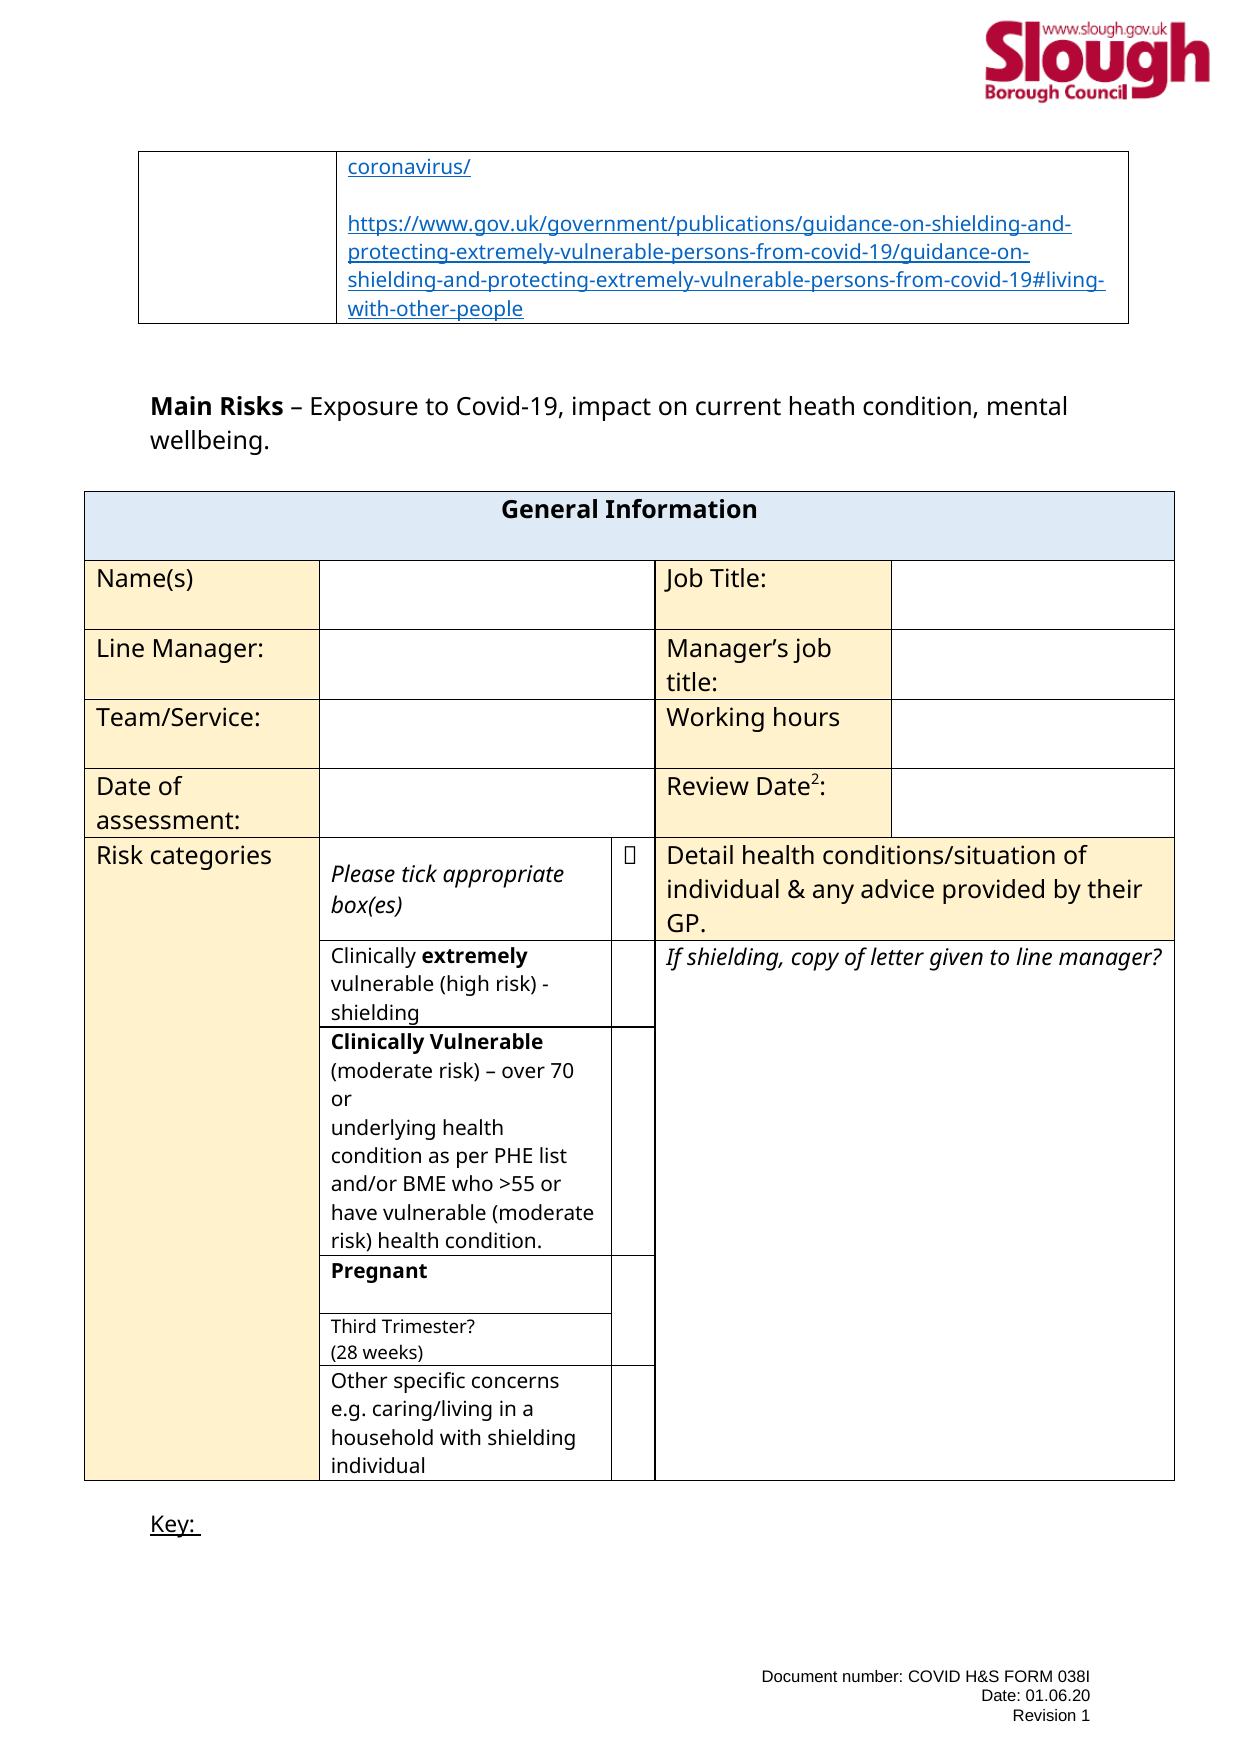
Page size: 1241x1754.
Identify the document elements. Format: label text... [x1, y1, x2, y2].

table_cell Please tick appropriate box(es) [320, 838, 611, 940]
table_cell [892, 561, 1174, 629]
picture [965, 12, 1225, 104]
table_cell [320, 630, 654, 698]
table_cell Line Manager: [85, 630, 319, 698]
text Main Risks – Exposure to Covid-19, impact on current heath condition, mental wellbeing. [150, 389, 1090, 457]
table_cell [320, 769, 654, 837]
table_cell Manager’s job title: [656, 630, 891, 698]
table_cell Detail health conditions/situation of individual & any advice provided by their GP. [656, 838, 1174, 940]
table_cell Risk categories [85, 838, 319, 1480]
table_cell Job Title: [656, 561, 891, 629]
table_cell [892, 769, 1174, 837]
table_cell [320, 700, 654, 768]
table_cell Date of assessment: [85, 769, 319, 837]
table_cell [337, 152, 1128, 322]
table_header General Information [85, 492, 1174, 560]
table_cell Working hours [656, 700, 891, 768]
table_cell Other specific concerns e.g. caring/living in a household with shielding individual [320, 1366, 611, 1480]
text Key: [150, 1506, 1090, 1539]
table_cell [612, 1366, 654, 1480]
table_cell Team/Service: [85, 700, 319, 768]
table_cell Review Date2: [656, 769, 891, 837]
table_cell Clinically Vulnerable (moderate risk) – over 70 or underlying health condition as per PHE list and/or BME who >55 or have vulnerable (moderate risk) health condition. [320, 1028, 611, 1255]
table_cell Pregnant [320, 1256, 611, 1313]
table_cell [892, 700, 1174, 768]
table_cell [612, 1028, 654, 1255]
table_cell [892, 630, 1174, 698]
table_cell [139, 152, 336, 322]
table_cell If shielding, copy of letter given to line manager? [656, 941, 1174, 1480]
table_cell [612, 941, 654, 1026]
table_cell Name(s) [85, 561, 319, 629]
table_cell  [612, 838, 654, 940]
table_cell Third Trimester? (28 weeks) [320, 1314, 611, 1365]
table_cell Clinically extremely vulnerable (high risk) - shielding [320, 941, 611, 1026]
table_cell [612, 1256, 654, 1365]
table_cell [320, 561, 654, 629]
